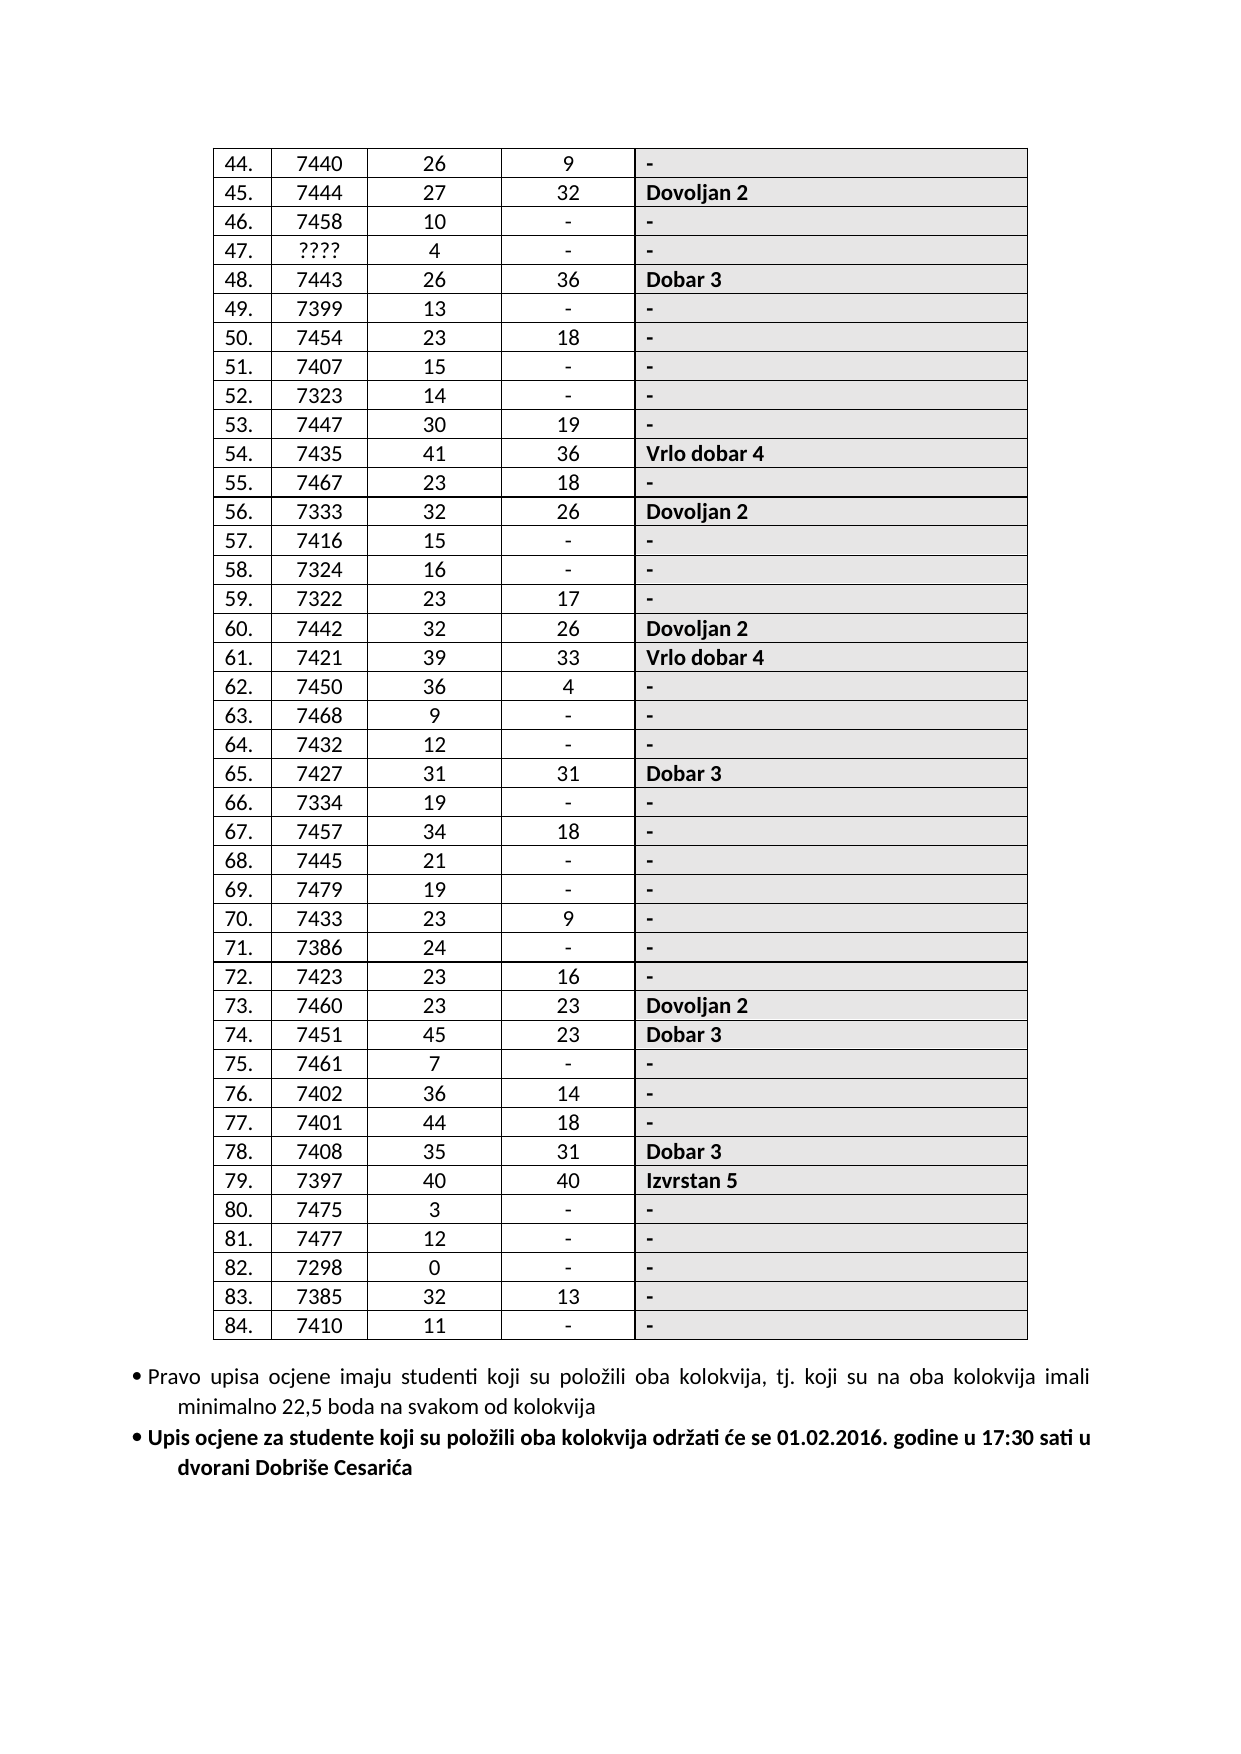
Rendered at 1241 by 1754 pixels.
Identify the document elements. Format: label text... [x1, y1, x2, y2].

table_cell 7427 [272, 759, 367, 787]
table_cell 13 [502, 1282, 634, 1310]
table_cell 0 [368, 1253, 501, 1281]
table_cell - [636, 410, 1027, 438]
table_cell 9 [502, 149, 634, 177]
table_cell 11 [368, 1311, 501, 1339]
table_cell 35 [368, 1137, 501, 1165]
table_cell 31 [368, 759, 501, 787]
table_cell 7447 [272, 410, 367, 438]
table_cell 36 [502, 439, 634, 467]
table_cell 23 [502, 1021, 634, 1048]
table_cell 57. [214, 526, 271, 554]
table_cell 16 [502, 963, 634, 990]
table_cell 7298 [272, 1253, 367, 1281]
table_cell 65. [214, 759, 271, 787]
table_cell 44. [214, 149, 271, 177]
table_cell 18 [502, 468, 634, 496]
table_cell - [636, 701, 1027, 729]
table_cell 80. [214, 1195, 271, 1223]
table_cell - [502, 352, 634, 380]
table_cell 34 [368, 817, 501, 845]
table_cell 17 [502, 585, 634, 613]
table_cell 30 [368, 410, 501, 438]
table_cell - [636, 846, 1027, 874]
table_cell 16 [368, 556, 501, 583]
table_cell ???? [272, 236, 367, 264]
table_cell - [636, 963, 1027, 990]
table_cell Vrlo dobar 4 [636, 643, 1027, 671]
table_cell 7416 [272, 526, 367, 554]
table_cell 23 [368, 585, 501, 613]
table_cell - [636, 294, 1027, 322]
table_cell 9 [502, 904, 634, 932]
table_cell - [502, 788, 634, 816]
table_cell Dovoljan 2 [636, 178, 1027, 206]
table_cell 7468 [272, 701, 367, 729]
table_cell 10 [368, 207, 501, 235]
table_cell 14 [368, 381, 501, 409]
table_cell 7451 [272, 1021, 367, 1048]
table_cell - [636, 1050, 1027, 1078]
table_cell 46. [214, 207, 271, 235]
table_cell - [636, 149, 1027, 177]
table_cell 7402 [272, 1079, 367, 1107]
table_cell 26 [502, 498, 634, 525]
table_cell 56. [214, 498, 271, 525]
table_cell 4 [502, 672, 634, 700]
table_cell 7410 [272, 1311, 367, 1339]
table_cell 7450 [272, 672, 367, 700]
table_cell 26 [368, 265, 501, 293]
table_cell - [502, 1050, 634, 1078]
table_cell 7322 [272, 585, 367, 613]
table_cell 18 [502, 817, 634, 845]
table_cell 51. [214, 352, 271, 380]
table_cell - [636, 875, 1027, 903]
table_cell 40 [368, 1166, 501, 1194]
table_cell - [636, 1195, 1027, 1223]
table_cell 7397 [272, 1166, 367, 1194]
table_cell 7385 [272, 1282, 367, 1310]
table_cell Izvrstan 5 [636, 1166, 1027, 1194]
table_cell 45 [368, 1021, 501, 1048]
table_cell Dovoljan 2 [636, 991, 1027, 1019]
table_cell 26 [502, 614, 634, 642]
table_cell 39 [368, 643, 501, 671]
table_cell 69. [214, 875, 271, 903]
table_cell - [502, 1195, 634, 1223]
table_cell 23 [502, 991, 634, 1019]
table_cell - [636, 1253, 1027, 1281]
table_cell 7440 [272, 149, 367, 177]
table_cell 70. [214, 904, 271, 932]
table_cell 7461 [272, 1050, 367, 1078]
table_cell 52. [214, 381, 271, 409]
table_cell 12 [368, 1224, 501, 1252]
table_cell 7333 [272, 498, 367, 525]
table_cell Dobar 3 [636, 1021, 1027, 1048]
table_cell 44 [368, 1108, 501, 1136]
table_cell 75. [214, 1050, 271, 1078]
table_cell 76. [214, 1079, 271, 1107]
table_cell 7401 [272, 1108, 367, 1136]
table_cell Dobar 3 [636, 759, 1027, 787]
table_cell 78. [214, 1137, 271, 1165]
table_cell - [636, 1108, 1027, 1136]
table_cell 47. [214, 236, 271, 264]
table_cell 7443 [272, 265, 367, 293]
table_cell 7 [368, 1050, 501, 1078]
table_cell 19 [368, 875, 501, 903]
table_cell 7445 [272, 846, 367, 874]
table_cell 3 [368, 1195, 501, 1223]
table_cell - [502, 1253, 634, 1281]
table_cell 7324 [272, 556, 367, 583]
table_cell 33 [502, 643, 634, 671]
table_cell 54. [214, 439, 271, 467]
table_cell 7408 [272, 1137, 367, 1165]
table_cell - [636, 207, 1027, 235]
table_cell 32 [502, 178, 634, 206]
table_cell - [636, 585, 1027, 613]
table_cell 23 [368, 323, 501, 351]
table_cell 63. [214, 701, 271, 729]
table_cell 60. [214, 614, 271, 642]
table_cell - [636, 1282, 1027, 1310]
table_cell - [636, 556, 1027, 583]
table_cell - [636, 526, 1027, 554]
table_cell 7432 [272, 730, 367, 758]
table_cell 15 [368, 352, 501, 380]
table_cell - [636, 788, 1027, 816]
table_cell 7460 [272, 991, 367, 1019]
table_cell - [502, 875, 634, 903]
table_cell 7433 [272, 904, 367, 932]
table_cell - [502, 846, 634, 874]
table_cell - [502, 526, 634, 554]
table_cell 84. [214, 1311, 271, 1339]
table_cell 49. [214, 294, 271, 322]
table_cell 7407 [272, 352, 367, 380]
table_cell 64. [214, 730, 271, 758]
table_cell 19 [368, 788, 501, 816]
table_cell - [636, 236, 1027, 264]
table_cell 26 [368, 149, 501, 177]
table_cell - [502, 556, 634, 583]
table_cell 74. [214, 1021, 271, 1048]
table_cell 15 [368, 526, 501, 554]
table_cell 7421 [272, 643, 367, 671]
table_cell 81. [214, 1224, 271, 1252]
table_cell 55. [214, 468, 271, 496]
table_cell 36 [368, 1079, 501, 1107]
table_cell - [502, 701, 634, 729]
table_cell 66. [214, 788, 271, 816]
table_cell - [502, 207, 634, 235]
table_cell 19 [502, 410, 634, 438]
table_cell Vrlo dobar 4 [636, 439, 1027, 467]
table_cell 7444 [272, 178, 367, 206]
table_cell Dobar 3 [636, 1137, 1027, 1165]
table_cell 12 [368, 730, 501, 758]
table_cell 4 [368, 236, 501, 264]
table_cell 7467 [272, 468, 367, 496]
table_cell - [502, 381, 634, 409]
table_cell - [636, 672, 1027, 700]
table_cell - [636, 468, 1027, 496]
table_cell Dobar 3 [636, 265, 1027, 293]
table_cell 77. [214, 1108, 271, 1136]
table_cell 31 [502, 759, 634, 787]
table_cell 53. [214, 410, 271, 438]
table_cell 7454 [272, 323, 367, 351]
table_cell - [502, 933, 634, 961]
table_cell 21 [368, 846, 501, 874]
table_cell - [636, 904, 1027, 932]
table_cell 32 [368, 1282, 501, 1310]
list Pravo upisa ocjene imaju studenti koji su položili oba kolokvija, tj. koji su na oba kolokvija imali minimalno 22,5 boda na svakom od kolokvija [133, 1362, 1093, 1421]
table_cell - [636, 817, 1027, 845]
table_cell - [502, 236, 634, 264]
table_cell 82. [214, 1253, 271, 1281]
table_cell 7435 [272, 439, 367, 467]
table_cell - [636, 1311, 1027, 1339]
table_cell 7457 [272, 817, 367, 845]
table_cell 32 [368, 498, 501, 525]
table_cell 58. [214, 556, 271, 583]
table_cell - [636, 730, 1027, 758]
table_cell - [636, 1224, 1027, 1252]
table_cell - [636, 1079, 1027, 1107]
table_cell 72. [214, 963, 271, 990]
table_cell 7399 [272, 294, 367, 322]
table_cell - [636, 323, 1027, 351]
table_cell 36 [368, 672, 501, 700]
table_cell 61. [214, 643, 271, 671]
table_cell 7477 [272, 1224, 367, 1252]
table_cell Dovoljan 2 [636, 614, 1027, 642]
table_cell - [502, 730, 634, 758]
table_cell 18 [502, 323, 634, 351]
table_cell 79. [214, 1166, 271, 1194]
table_cell 40 [502, 1166, 634, 1194]
table_cell 71. [214, 933, 271, 961]
table_cell 73. [214, 991, 271, 1019]
table_cell 23 [368, 468, 501, 496]
table_cell 18 [502, 1108, 634, 1136]
table_cell - [502, 1224, 634, 1252]
table_cell 83. [214, 1282, 271, 1310]
table_cell 32 [368, 614, 501, 642]
table_cell 7479 [272, 875, 367, 903]
table_cell 13 [368, 294, 501, 322]
list Upis ocjene za studente koji su položili oba kolokvija održati će se 01.02.2016. godine u 17:30 sati u dvorani Dobriše Cesarića [133, 1423, 1093, 1481]
table_cell 59. [214, 585, 271, 613]
table_cell Dovoljan 2 [636, 498, 1027, 525]
table_cell 48. [214, 265, 271, 293]
table_cell - [636, 352, 1027, 380]
table_cell 45. [214, 178, 271, 206]
table_cell 7423 [272, 963, 367, 990]
table_cell 67. [214, 817, 271, 845]
table_cell - [636, 933, 1027, 961]
table_cell - [502, 294, 634, 322]
table_cell 7323 [272, 381, 367, 409]
table_cell 23 [368, 904, 501, 932]
table_cell 36 [502, 265, 634, 293]
table_cell 68. [214, 846, 271, 874]
table_cell 27 [368, 178, 501, 206]
table_cell 7442 [272, 614, 367, 642]
table_cell 24 [368, 933, 501, 961]
table_cell 23 [368, 963, 501, 990]
table_cell 14 [502, 1079, 634, 1107]
table_cell 7386 [272, 933, 367, 961]
table_cell 9 [368, 701, 501, 729]
table_cell 23 [368, 991, 501, 1019]
table_cell 50. [214, 323, 271, 351]
table_cell - [636, 381, 1027, 409]
table_cell 62. [214, 672, 271, 700]
table_cell 41 [368, 439, 501, 467]
table_cell 7458 [272, 207, 367, 235]
table_cell 7334 [272, 788, 367, 816]
table_cell - [502, 1311, 634, 1339]
table_cell 31 [502, 1137, 634, 1165]
table_cell 7475 [272, 1195, 367, 1223]
